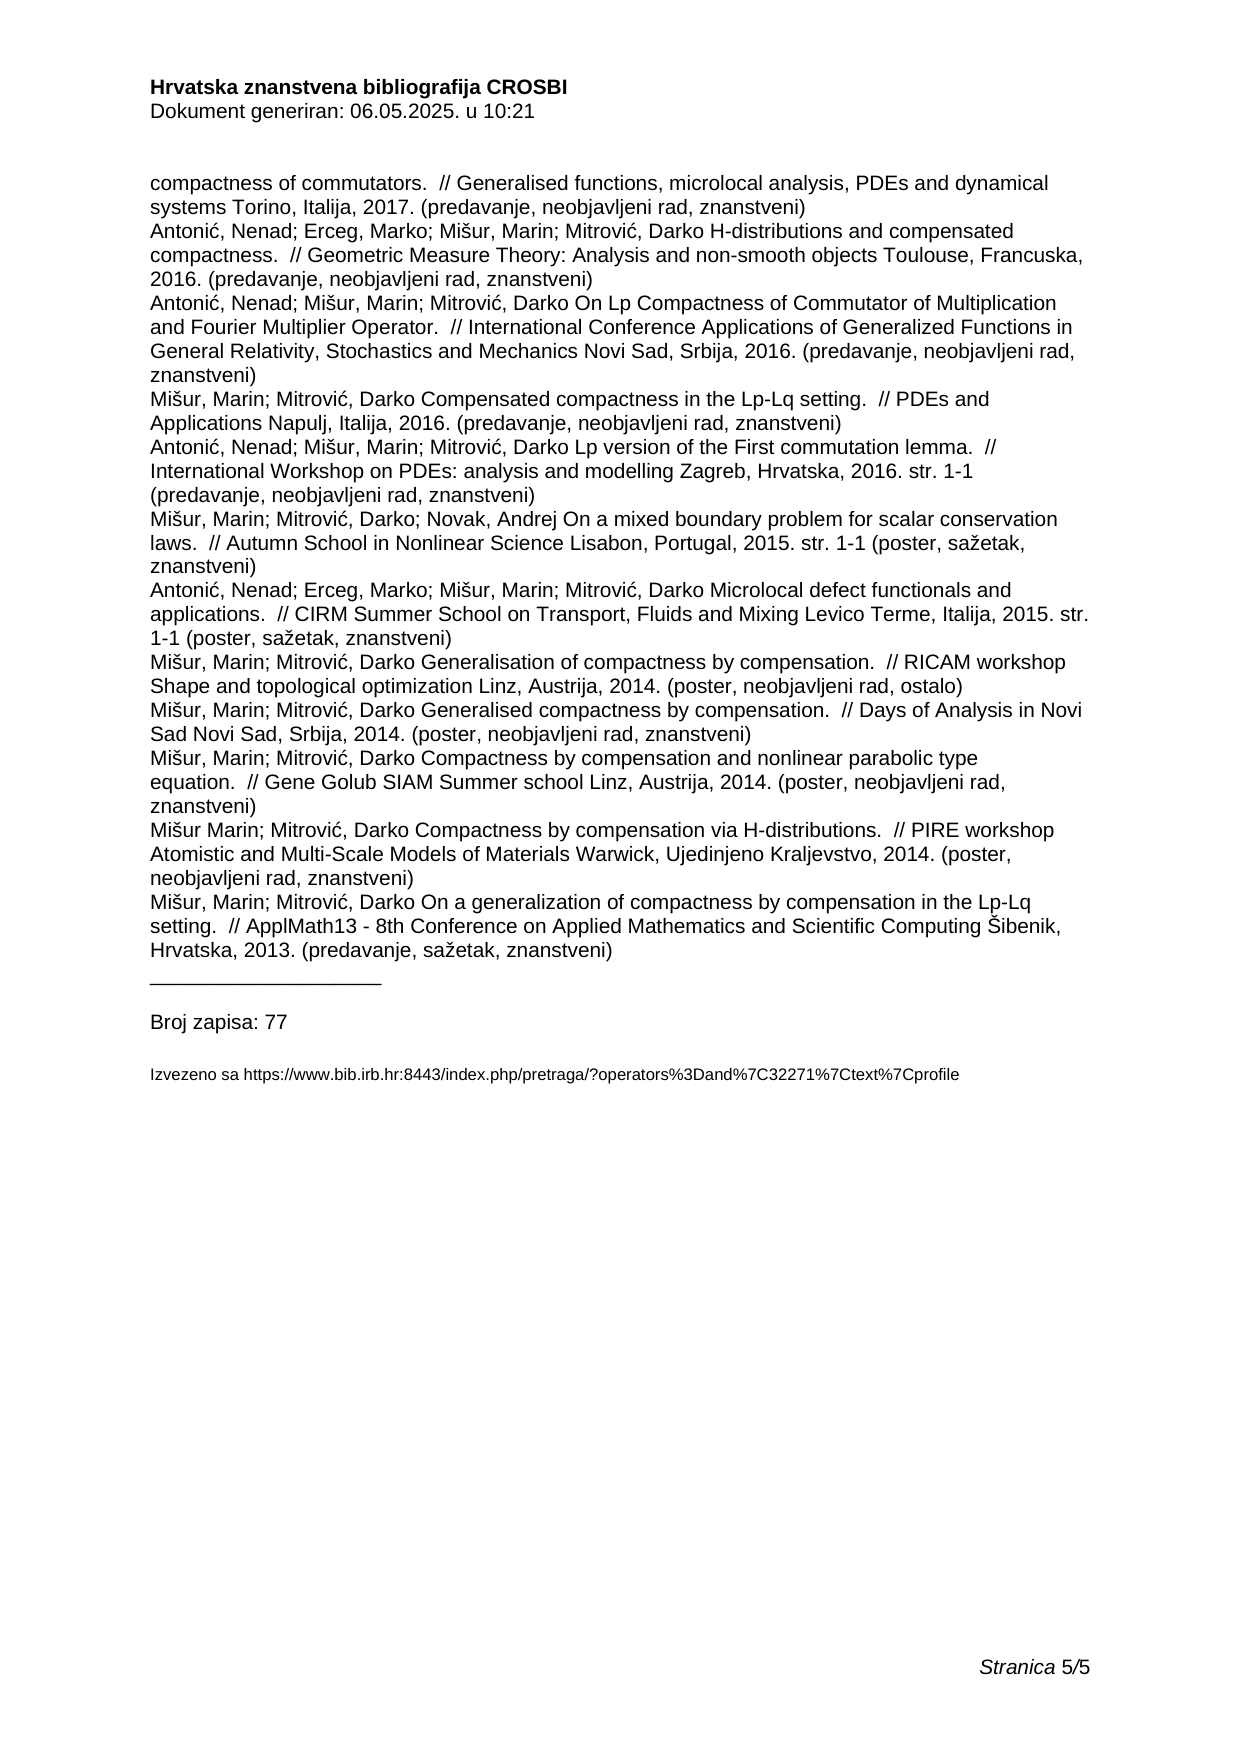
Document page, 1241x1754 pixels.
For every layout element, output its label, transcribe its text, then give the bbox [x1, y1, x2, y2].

text Mišur, Marin; Mitrović, Darko [150, 698, 1090, 746]
text Mišur, Marin; Mitrović, Darko [150, 387, 1090, 434]
text Mišur, Marin; Mitrović, Darko [150, 890, 1090, 962]
text Antonić, Nenad; Mišur, Marin; Mitrović, Darko [150, 291, 1090, 387]
text Mišur, Marin; Mitrović, Darko; Novak, Andrej [150, 506, 1090, 578]
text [150, 171, 1090, 219]
text ____________________ [150, 962, 1090, 986]
text Broj zapisa: 77 [150, 1009, 1090, 1033]
text Izvezeno sa https://www.bib.irb.hr:8443/index.php/pretraga/?operators%3Dand%7C32271%7Ctext%7Cprofile [150, 1065, 1090, 1084]
text Mišur Marin; Mitrović, Darko [150, 818, 1090, 890]
text Antonić, Nenad; Erceg, Marko; Mišur, Marin; Mitrović, Darko [150, 578, 1090, 650]
text Mišur, Marin; Mitrović, Darko [150, 650, 1090, 698]
text Mišur, Marin; Mitrović, Darko [150, 746, 1090, 818]
text Antonić, Nenad; Mišur, Marin; Mitrović, Darko [150, 434, 1090, 506]
text Antonić, Nenad; Erceg, Marko; Mišur, Marin; Mitrović, Darko [150, 219, 1090, 291]
